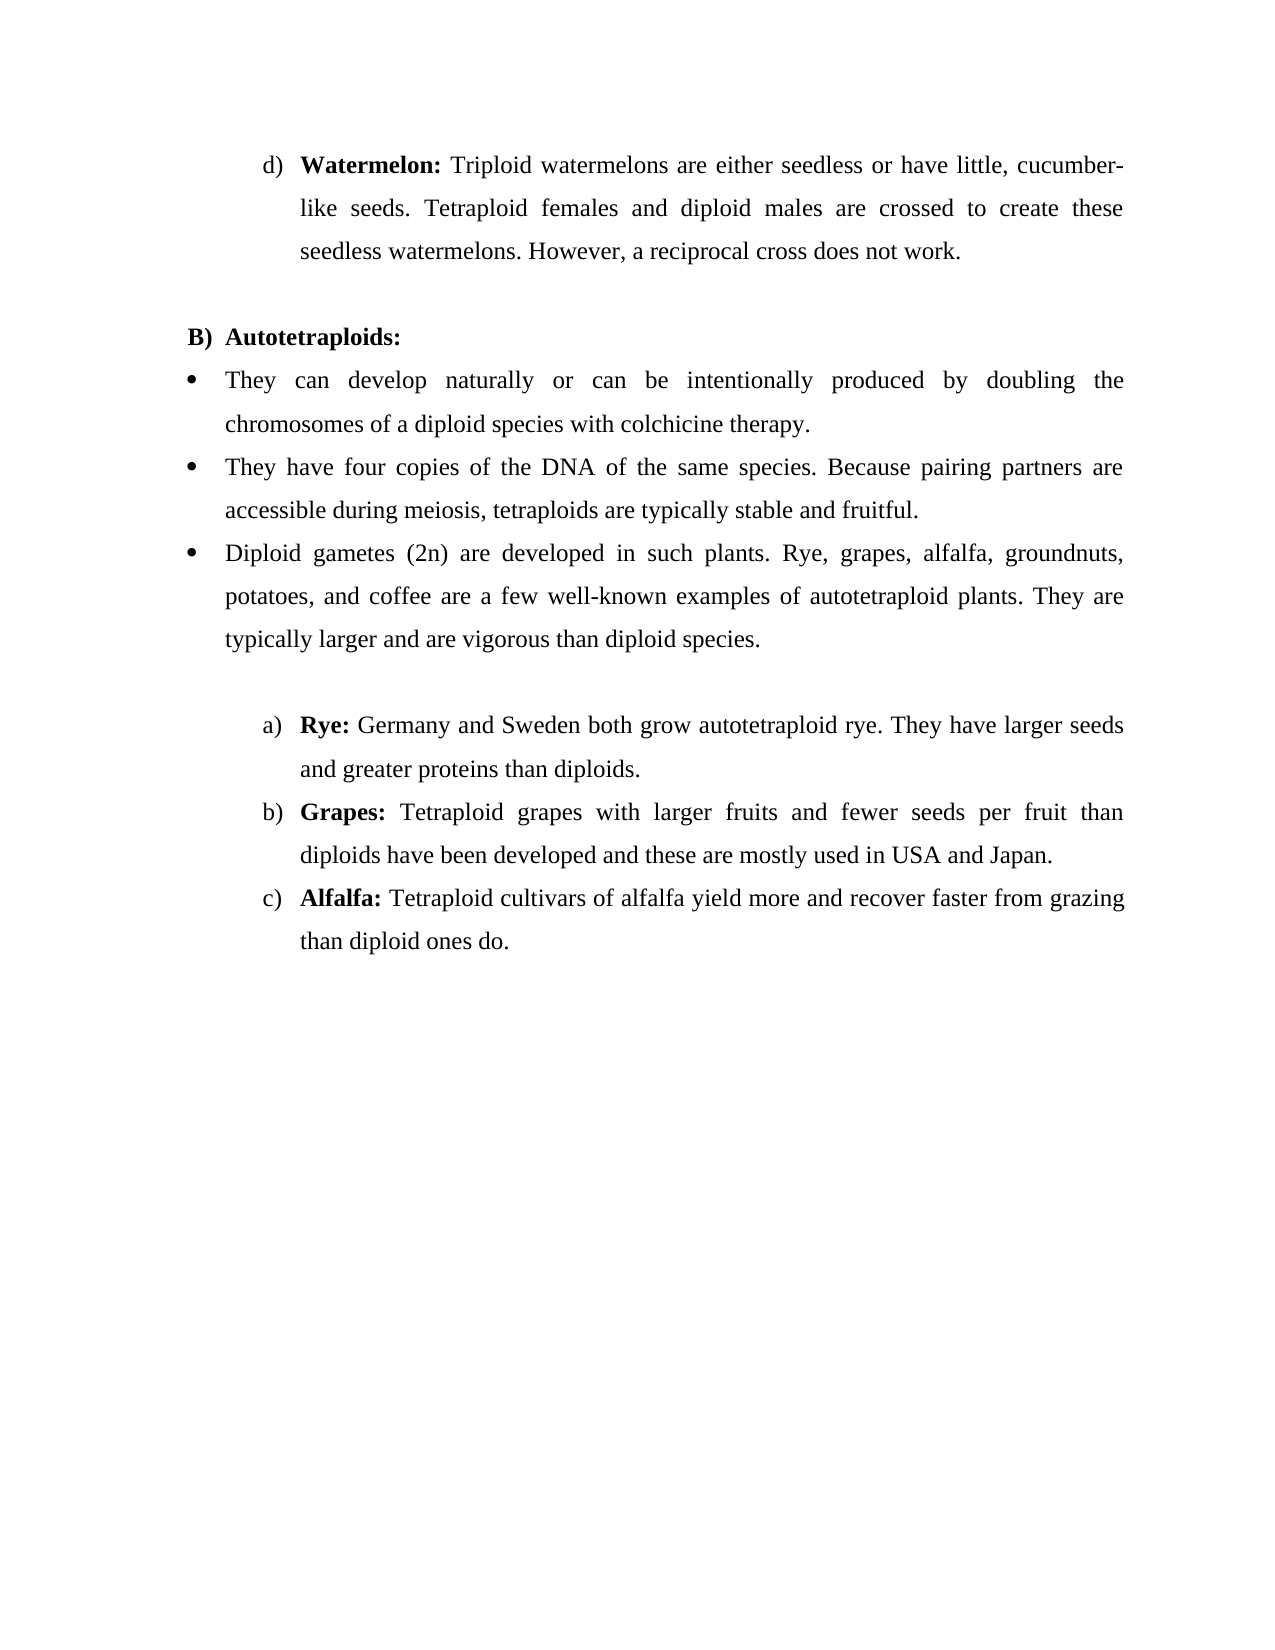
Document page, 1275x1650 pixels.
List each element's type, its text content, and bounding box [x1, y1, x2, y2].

list They have four copies of the DNA of the same species. Because pairing partners are accessible during meiosis, tetraploids are typically stable and fruitful. [187, 452, 1125, 524]
list They can develop naturally or can be intentionally produced by doubling the chromosomes of a diploid species with colchicine therapy. [187, 366, 1125, 437]
list Autotetraploids: [187, 322, 1125, 351]
list Alfalfa: Tetraploid cultivars of alfalfa yield more and recover faster from grazing than diploid ones do. [262, 883, 1125, 955]
list Diploid gametes (2n) are developed in such plants. Rye, grapes, alfalfa, groundnuts, potatoes, and coffee are a few well-known examples of autotetraploid plants. They are typically larger and are vigorous than diploid species. [187, 538, 1125, 653]
list Watermelon: Triploid watermelons are either seedless or have little, cucumber-like seeds. Tetraploid females and diploid males are crossed to create these seedless watermelons. However, a reciprocal cross does not work. [262, 150, 1125, 265]
list Rye: Germany and Sweden both grow autotetraploid rye. They have larger seeds and greater proteins than diploids. [262, 711, 1125, 782]
list Grapes: Tetraploid grapes with larger fruits and fewer seeds per fruit than diploids have been developed and these are mostly used in USA and Japan. [262, 797, 1125, 869]
